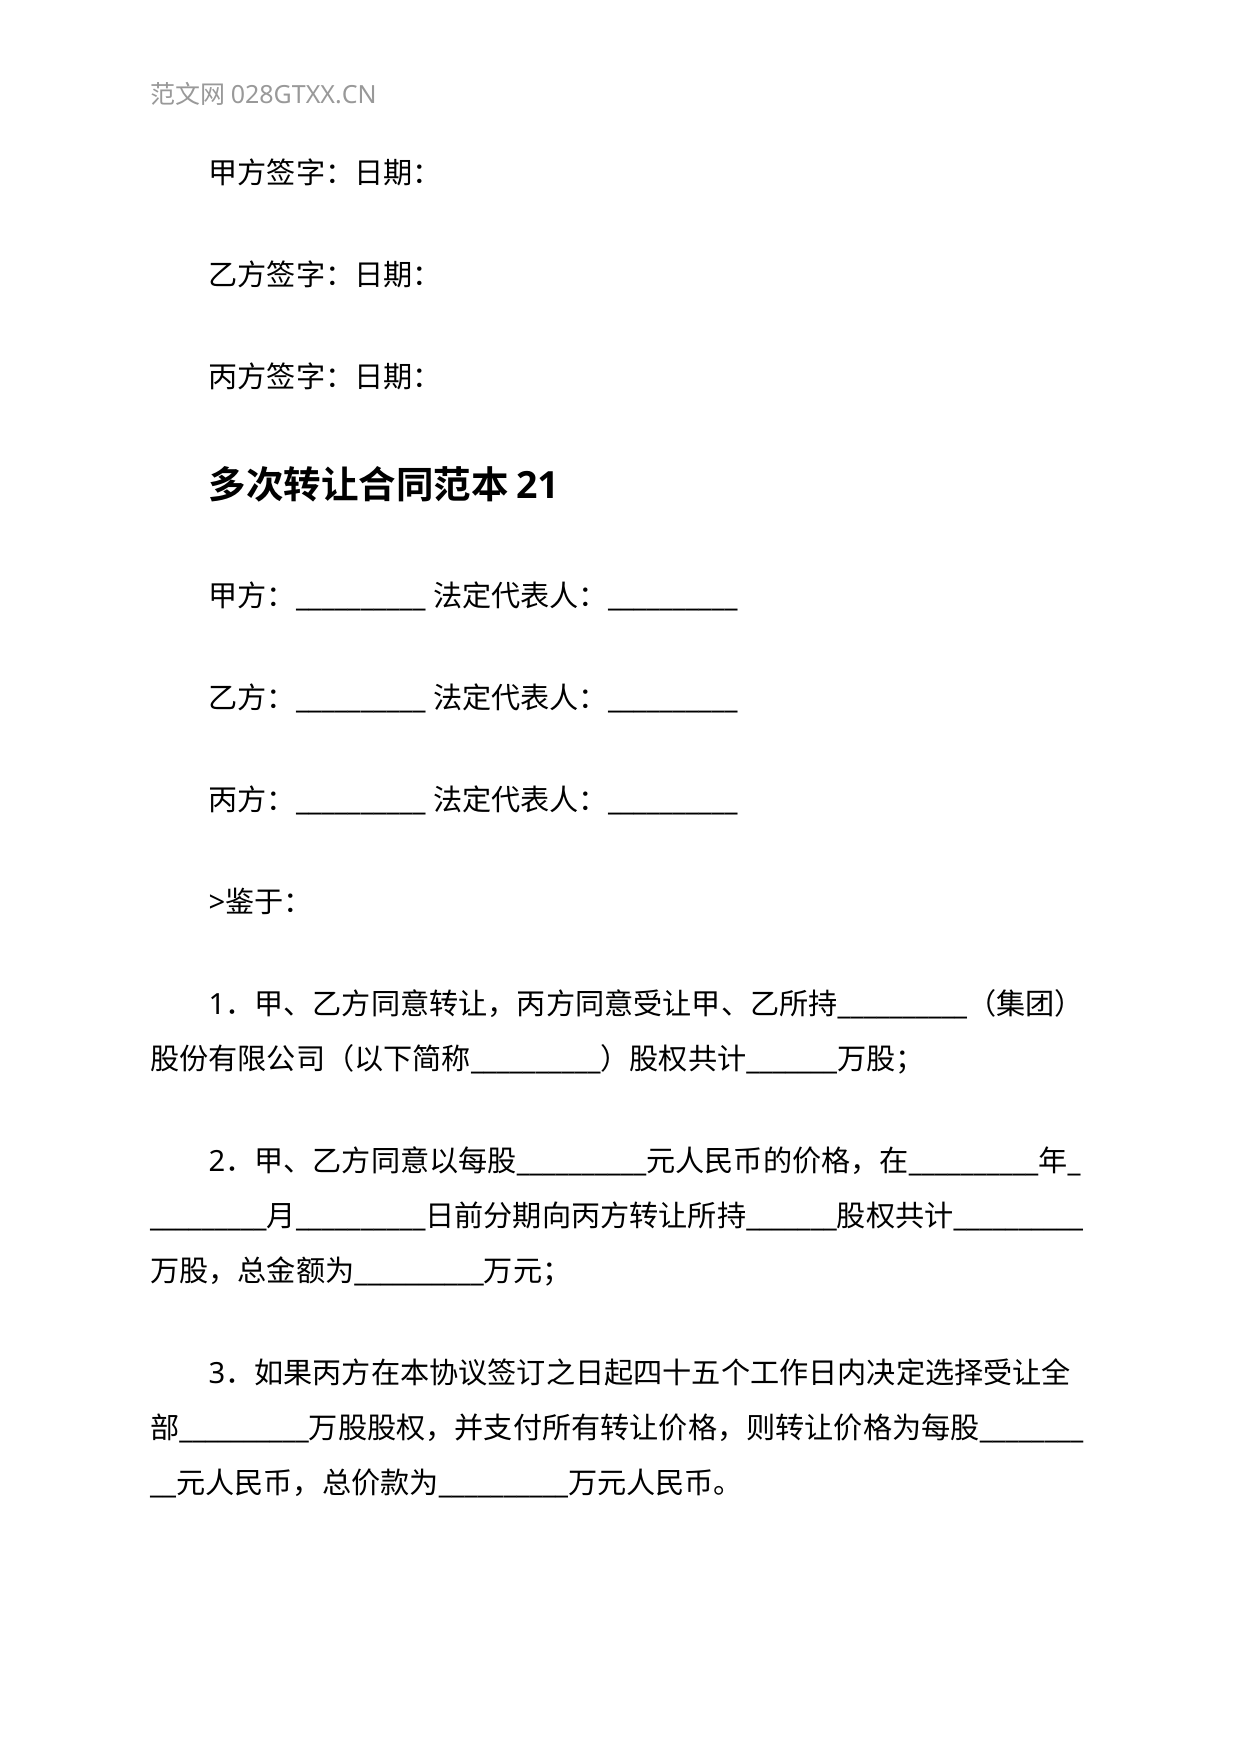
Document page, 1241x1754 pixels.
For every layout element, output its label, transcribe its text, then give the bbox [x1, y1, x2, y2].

text 乙方签字：日期： [150, 252, 1090, 294]
text >鉴于： [150, 879, 1090, 921]
text 1．甲、乙方同意转让，丙方同意受让甲、乙所持__________（集团）股份有限公司（以下简称__________）股权共计_______万股； [150, 981, 1090, 1078]
text 甲方：__________ 法定代表人：__________ [150, 573, 1090, 615]
text 3．如果丙方在本协议签订之日起四十五个工作日内决定选择受让全部__________万股股权，并支付所有转让价格，则转让价格为每股__________元人民币，总价款为__________万元人民币。 [150, 1350, 1090, 1502]
text 乙方：__________ 法定代表人：__________ [150, 675, 1090, 717]
text 2．甲、乙方同意以每股__________元人民币的价格，在__________年__________月__________日前分期向丙方转让所持_______股权共计__________万股，总金额为__________万元； [150, 1138, 1090, 1290]
text 丙方：__________ 法定代表人：__________ [150, 777, 1090, 819]
text 甲方签字：日期： [150, 150, 1090, 192]
text 多次转让合同范本21 [150, 455, 1090, 510]
text 丙方签字：日期： [150, 353, 1090, 396]
